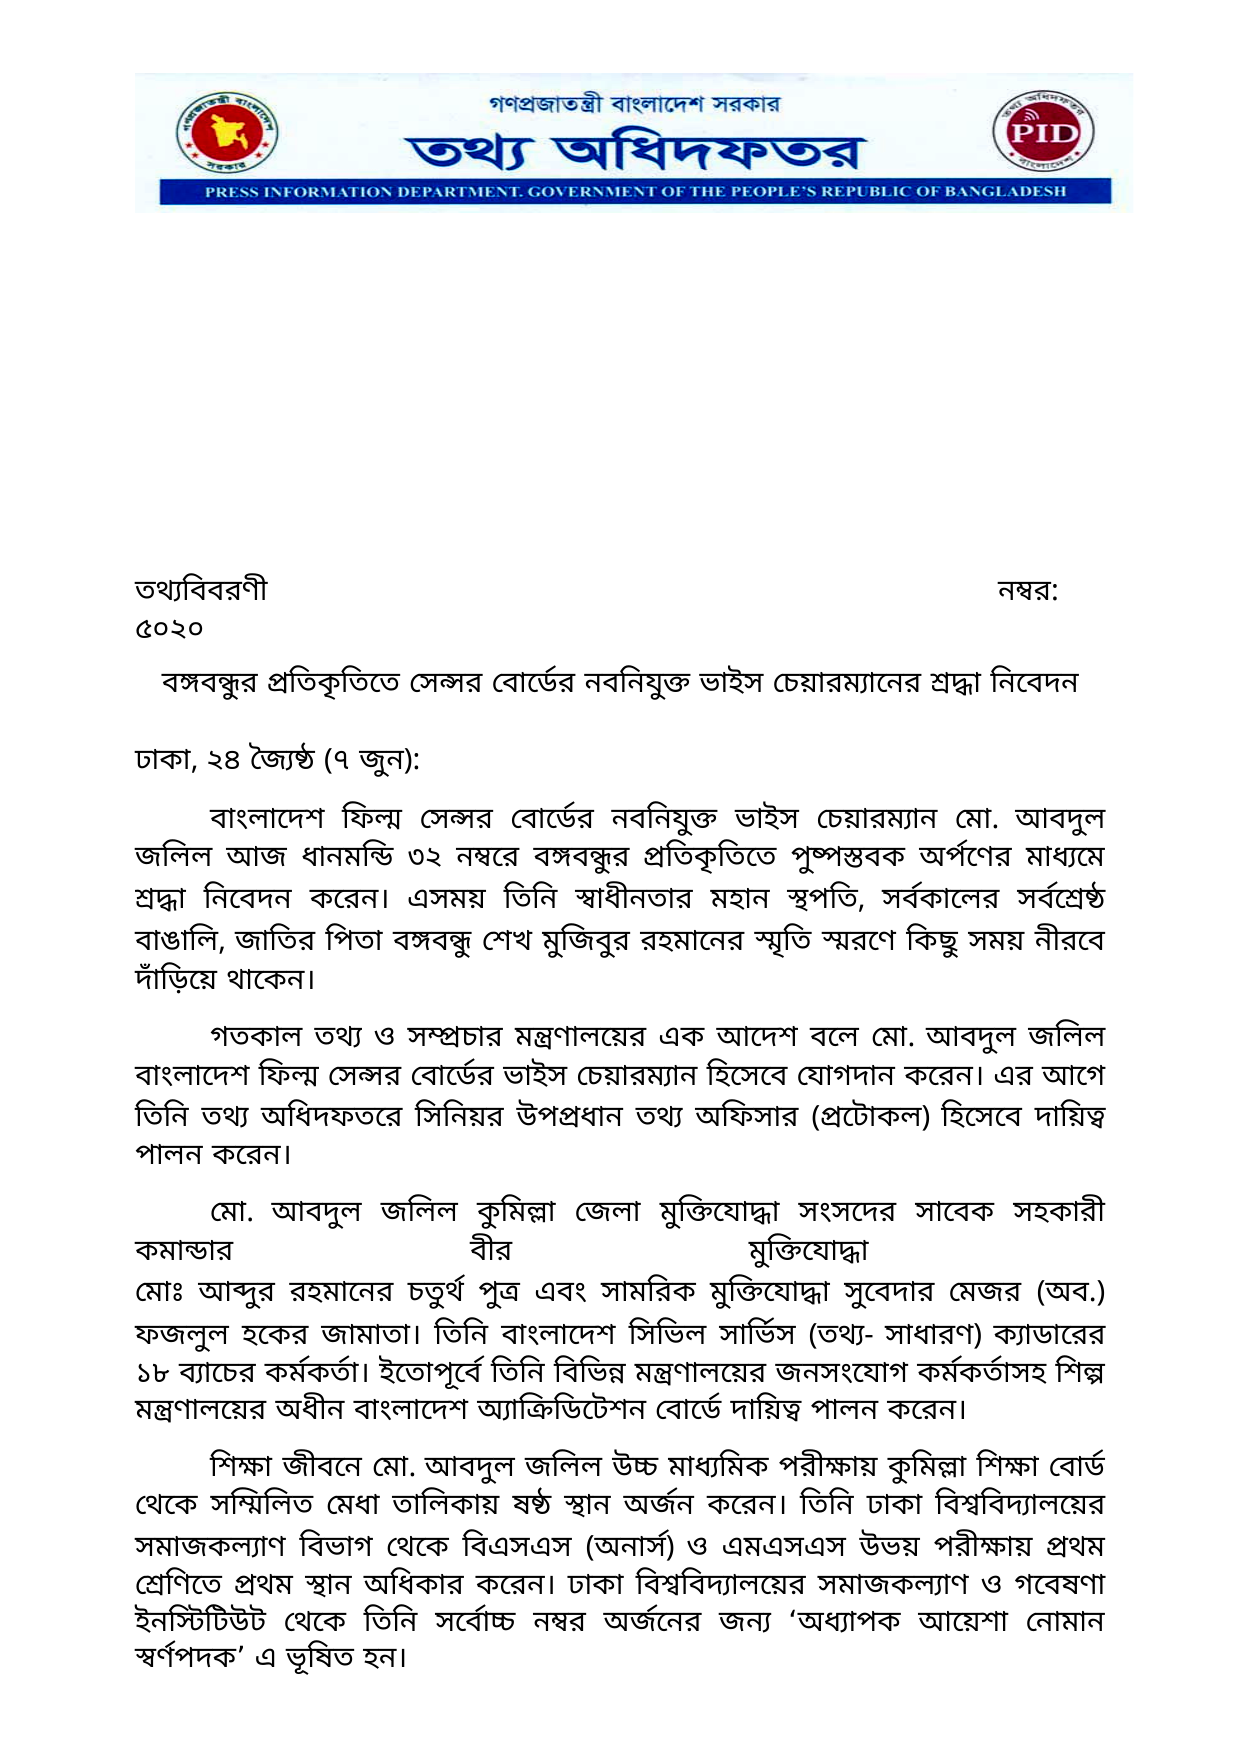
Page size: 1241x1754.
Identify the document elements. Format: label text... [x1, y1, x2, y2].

text বঙ্গবন্ধুর প্রতিকৃতিতে সেন্সর বোর্ডের নবনিযুক্ত ভাইস চেয়ারম্যানের শ্রদ্ধা নিবেদন [328, 665, 658, 699]
text বঙ্গবন্ধুর প্রতিকৃতিতে সেন্সর বোর্ডের নবনিযুক্ত ভাইস চেয়ারম্যানের শ্রদ্ধা নিবেদন [135, 665, 331, 699]
text গতকাল তথ্য ও সম্প্রচার মন্ত্রণালয়ের এক আদেশ বলে মো. আবদুল জলিল বাংলাদেশ ফিল্ম সেন্সর বোর্ডের ভাইস চেয়ারম্যান হিসেবে যোগদান করেন। এর আগে তিনি তথ্য অধিদফতরে সিনিয়র উপপ্রধান তথ্য অফিসার (প্রটোকল) হিসেবে দায়িত্ব পালন করেন। [135, 1015, 1105, 1171]
text শিক্ষা জীবনে মো. আবদুল জলিল উচ্চ মাধ্যমিক পরীক্ষায় কুমিল্লা শিক্ষা বোর্ড থেকে সম্মিলিত মেধা তালিকায় ষষ্ঠ স্থান অর্জন করেন। তিনি ঢাকা বিশ্ববিদ্যালয়ের সমাজকল্যাণ বিভাগ থেকে বিএসএস (অনার্স) ও এমএসএস উভয় পরীক্ষায় প্রথম শ্রেণিতে প্রথম স্থান অধিকার করেন। ঢাকা বিশ্ববিদ্যালয়ের সমাজকল্যাণ ও গবেষণা ইনস্টিটিউট থেকে তিনি সর্বোচ্চ নম্বর অর্জনের জন্য ‘অধ্যাপক আয়েশা নোমান স্বর্ণপদক’ এ ভূষিত হন। [135, 1445, 1105, 1674]
text তথ্যবিবরণী নম্বর: ৫০২০ [135, 569, 1105, 646]
text বাংলাদেশ ফিল্ম সেন্সর বোর্ডের নবনিযুক্ত ভাইস চেয়ারম্যান মো. আবদুল জলিল আজ ধানমন্ডি ৩২ নম্বরে বঙ্গবন্ধুর প্রতিকৃতিতে পুষ্পস্তবক অর্পণের মাধ্যমে শ্রদ্ধা নিবেদন করেন। এসময় তিনি স্বাধীনতার মহান স্থপতি, সর্বকালের সর্বশ্রেষ্ঠ বাঙালি, জাতির পিতা বঙ্গবন্ধু শেখ মুজিবুর রহমানের স্মৃতি স্মরণে কিছু সময় নীরবে দাঁড়িয়ে থাকেন। [135, 797, 1105, 996]
text মো. আবদুল জলিল কুমিল্লা জেলা মুক্তিযোদ্ধা সংসদের সাবেক সহকারী কমান্ডার বীর মুক্তিযোদ্ধা মোঃ আব্দুর রহমানের চতুর্থ পুত্র এবং সামরিক মুক্তিযোদ্ধা সুবেদার মেজর (অব.) ফজলুল হকের জামাতা। তিনি বাংলাদেশ সিভিল সার্ভিস (তথ্য- সাধারণ) ক্যাডারের ১৮ ব্যাচের কর্মকর্তা। ইতোপূর্বে তিনি বিভিন্ন মন্ত্রণালয়ের জনসংযোগ কর্মকর্তাসহ শিল্প মন্ত্রণালয়ের অধীন বাংলাদেশ অ্যাক্রিডিটেশন বোর্ডে দায়িত্ব পালন করেন। [135, 1191, 1105, 1426]
text বঙ্গবন্ধুর প্রতিকৃতিতে সেন্সর বোর্ডের নবনিযুক্ত ভাইস চেয়ারম্যানের শ্রদ্ধা নিবেদন [622, 665, 1105, 699]
text ঢাকা, ২৪ জ্যৈষ্ঠ (৭ জুন): [135, 738, 1105, 778]
